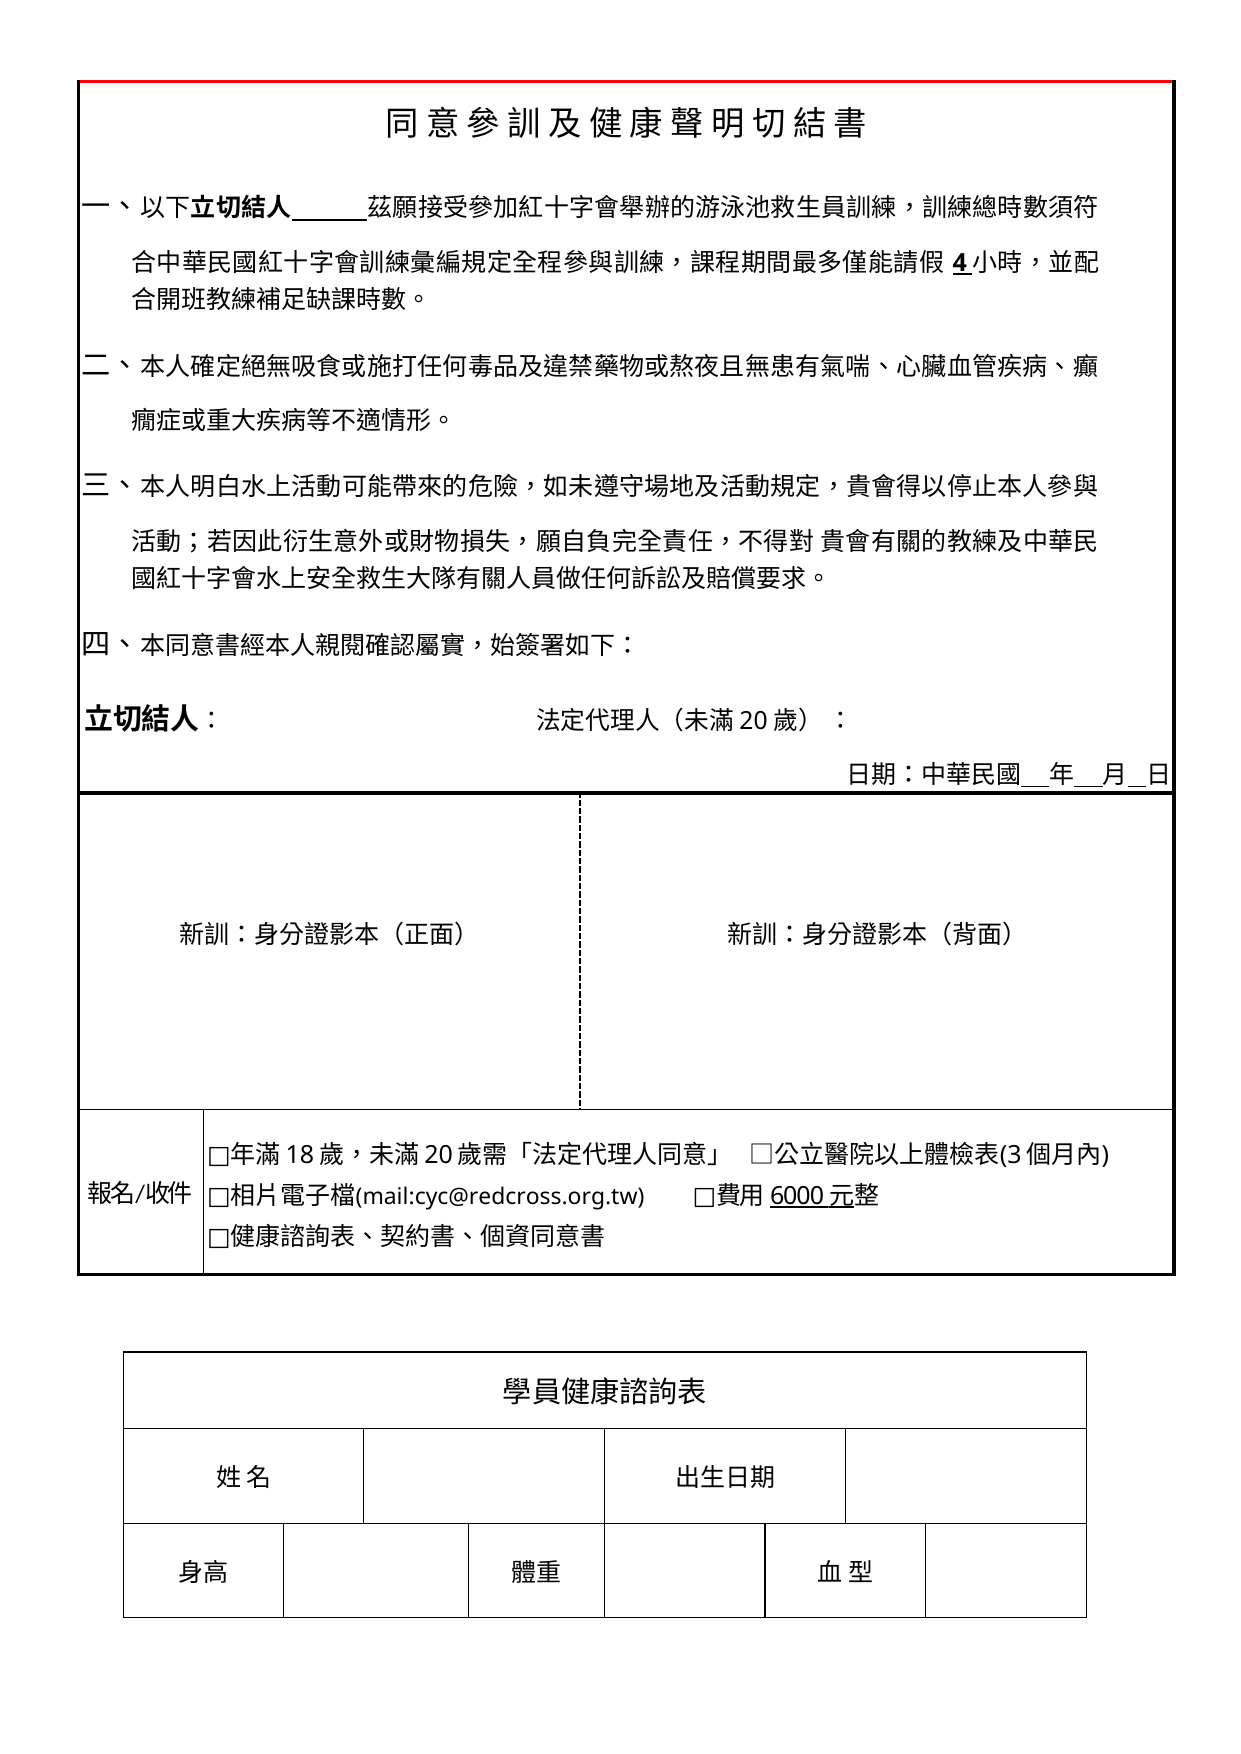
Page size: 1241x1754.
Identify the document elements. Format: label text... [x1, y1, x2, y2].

table_cell 血 型 [766, 1524, 925, 1617]
table_cell □年滿18歲，未滿20歲需「法定代理人同意」 □公立醫院以上體檢表(3個月內) □相片電子檔(mail:cyc@redcross.org.tw) □費用6000元整 □健康諮詢表、契約書、個資同意書 [204, 1110, 1172, 1273]
table_cell [926, 1524, 1086, 1617]
table_cell 體重 [469, 1524, 604, 1617]
table_cell 出生日期 [605, 1429, 845, 1522]
table_cell 新訓：身分證影本（正面） [80, 795, 580, 1109]
table_cell 姓 名 [124, 1429, 363, 1522]
table_cell 新訓：身分證影本（背面） [580, 795, 1172, 1109]
table_cell [284, 1524, 468, 1617]
table_cell [364, 1429, 604, 1522]
table_cell [605, 1524, 764, 1617]
table_header 學員健康諮訽表 [124, 1353, 1086, 1427]
table_cell 報名/收件 [80, 1110, 203, 1273]
table_cell [846, 1429, 1086, 1522]
table_cell 身高 [124, 1524, 283, 1617]
table_cell 同 意 參 訓 及 健 康 聲 明 切 結 書 以下立切結人 茲願接受參加紅十字會舉辦的游泳池救生員訓練，訓練總時數須符合中華民國紅十字會訓練彙編規定全程參與訓練，課程期間最多僅能請假4小時，並配合開班教練補足缺課時數。 本人確定絕無吸食或施打任何毒品及違禁藥物或熬夜且無患有氣喘、心臟血管疾病、癲癇症或重大疾病等不適情形。 本人明白水上活動可能帶來的危險，如未遵守場地及活動規定，貴會得以停止本人參與活動；若因此衍生意外或財物損失，願自負完全責任，不得對 貴會有關的教練及中華民國紅十字會水上安全救生大隊有關人員做任何訴訟及賠償要求。 本同意書經本人親閱確認屬實，始簽署如下： 立切結人： 法定代理人（未滿 20 歲） ： 日期：中華民國 年 月 日 [80, 83, 1172, 791]
